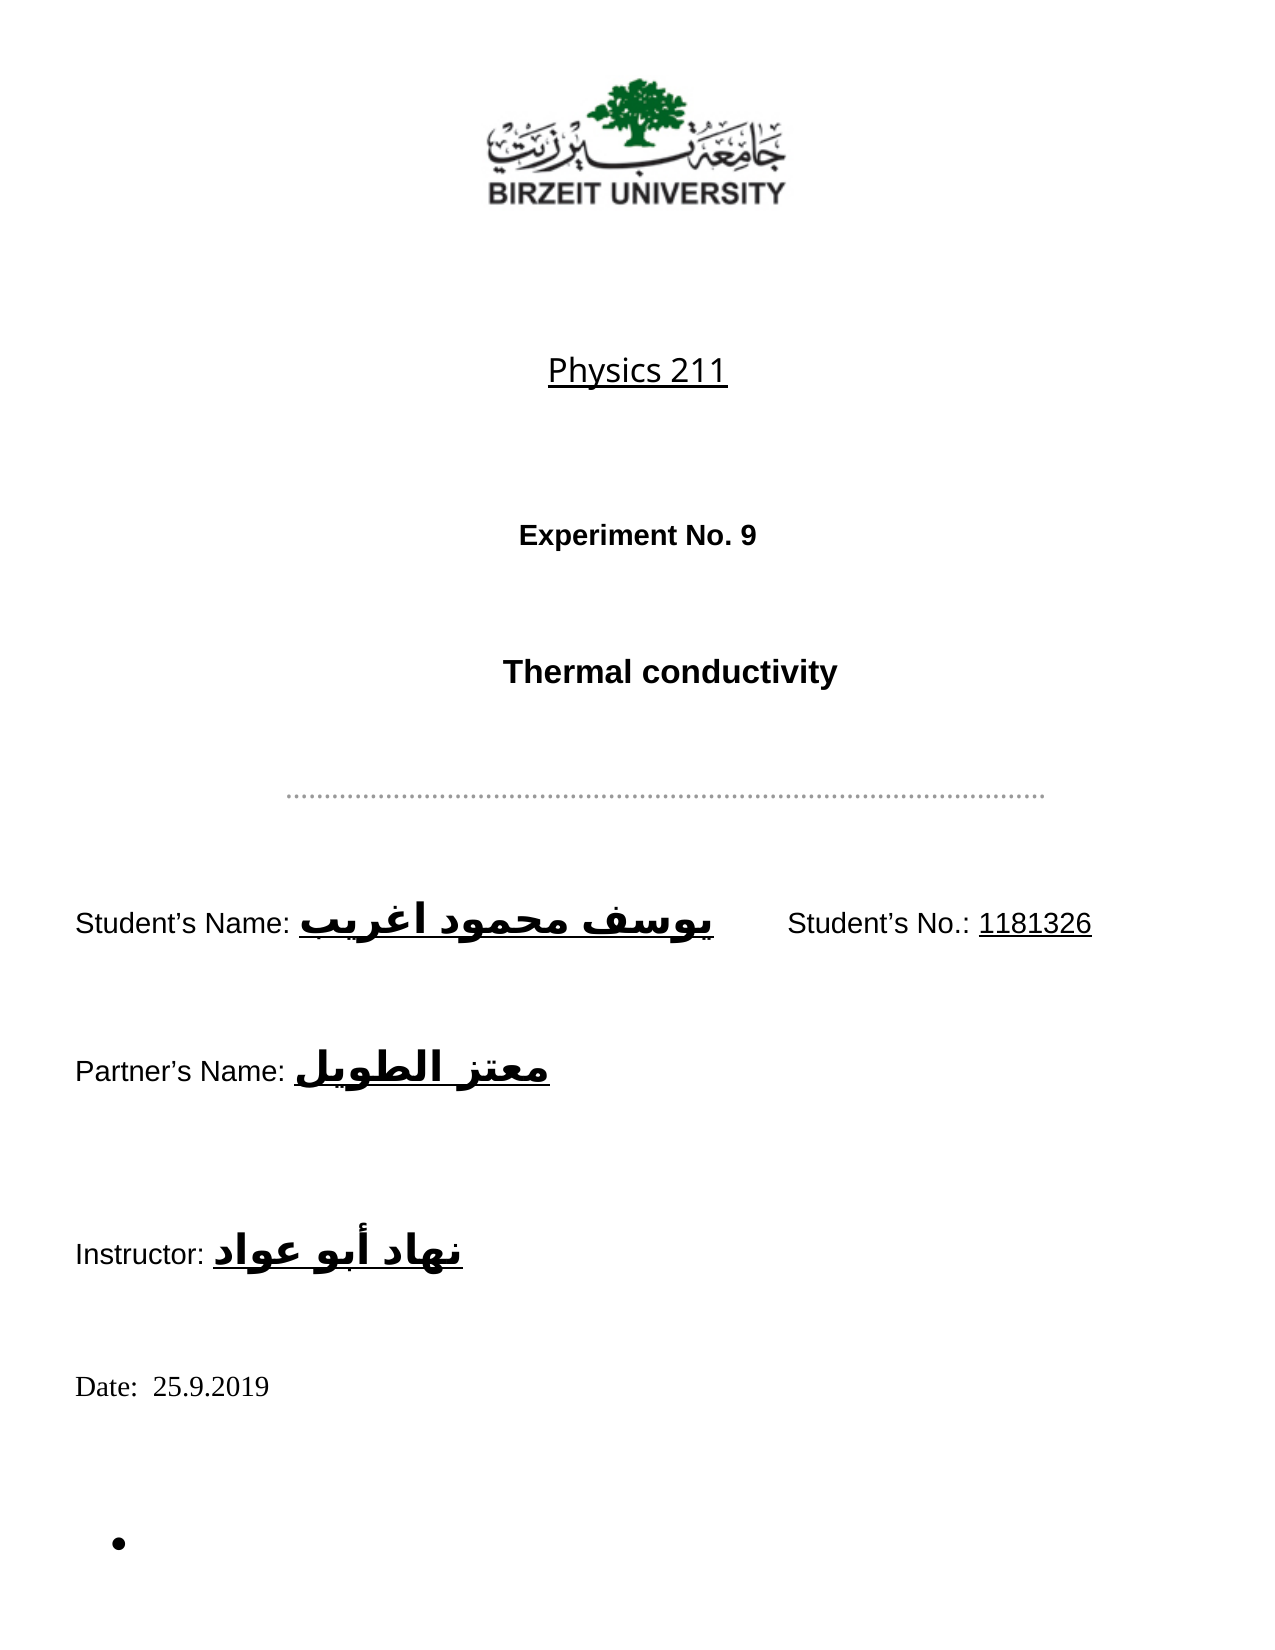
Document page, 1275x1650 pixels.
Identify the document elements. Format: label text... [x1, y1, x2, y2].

subtitle Physics 211 [75, 347, 1200, 393]
text Date: 25.9.2019 [75, 1369, 1200, 1403]
text Partner’s Name: معتز الطويل [75, 1043, 1200, 1091]
picture [481, 75, 794, 211]
text Thermal conductivity [131, 652, 1200, 691]
text ……………………………………………………………………………………… [131, 768, 1200, 807]
text Instructor: نهاد أبو عواد [75, 1225, 1200, 1273]
text Student’s Name: يوسف محمود اغريب Student’s No.: 1181326 [75, 894, 1200, 942]
text Experiment No. 9 [75, 518, 1200, 552]
